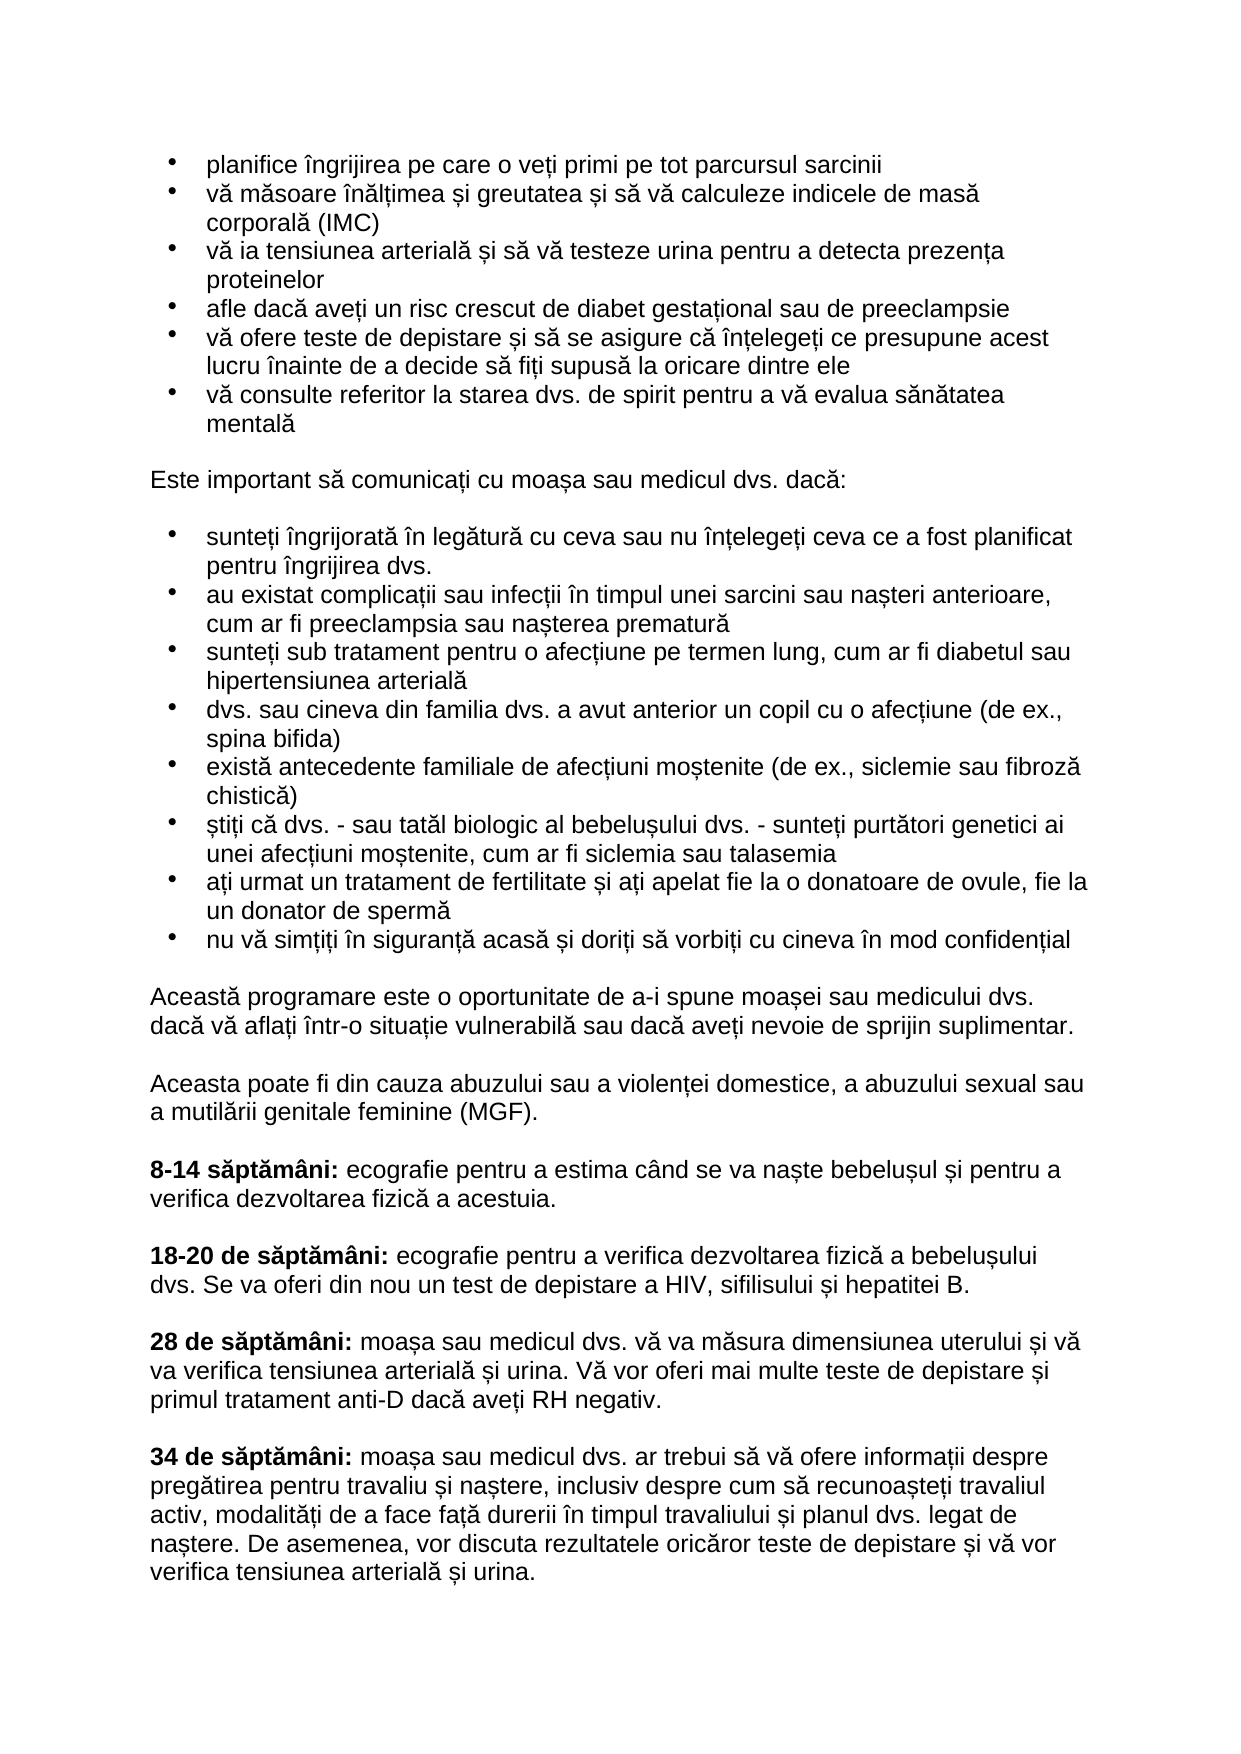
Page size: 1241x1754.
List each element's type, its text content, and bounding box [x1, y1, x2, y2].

list au existat complicații sau infecții în timpul unei sarcini sau nașteri anterioare, cum ar fi preeclampsia sau nașterea prematură [169, 580, 1090, 637]
list sunteți sub tratament pentru o afecțiune pe termen lung, cum ar fi diabetul sau hipertensiunea arterială [169, 637, 1090, 695]
list ați urmat un tratament de fertilitate și ați apelat fie la o donatoare de ovule, fie la un donator de spermă [169, 867, 1090, 925]
list vă măsoare înălțimea și greutatea și să vă calculeze indicele de masă corporală (IMC) [169, 179, 1090, 236]
list vă ia tensiunea arterială și să vă testeze urina pentru a detecta prezența proteinelor [169, 236, 1090, 294]
list știți că dvs. - sau tatăl biologic al bebelușului dvs. - sunteți purtători genetici ai unei afecțiuni moștenite, cum ar fi siclemia sau talasemia [169, 810, 1090, 867]
list nu vă simțiți în siguranță acasă și doriți să vorbiți cu cineva în mod confidențial [169, 925, 1090, 953]
list vă consulte referitor la starea dvs. de spirit pentru a vă evalua sănătatea mentală [169, 380, 1090, 437]
text Aceasta poate fi din cauza abuzului sau a violenței domestice, a abuzului sexual sau a mutilării genitale feminine (MGF). [150, 1068, 1090, 1126]
list planifice îngrijirea pe care o veți primi pe tot parcursul sarcinii [169, 150, 1090, 179]
text 8-14 săptămâni: ecografie pentru a estima când se va naște bebelușul și pentru a verifica dezvoltarea fizică a acestuia. [150, 1155, 1090, 1212]
list dvs. sau cineva din familia dvs. a avut anterior un copil cu o afecțiune (de ex., spina bifida) [169, 695, 1090, 752]
text Este important să comunicați cu moașa sau medicul dvs. dacă: [150, 466, 1090, 494]
list sunteți îngrijorată în legătură cu ceva sau nu înțelegeți ceva ce a fost planificat pentru îngrijirea dvs. [169, 522, 1090, 580]
text 28 de săptămâni: moașa sau medicul dvs. vă va măsura dimensiunea uterului și vă va verifica tensiunea arterială și urina. Vă vor oferi mai multe teste de depistare și primul tratament anti-D dacă aveți RH negativ. [150, 1327, 1090, 1413]
list există antecedente familiale de afecțiuni moștenite (de ex., siclemie sau fibroză chistică) [169, 752, 1090, 810]
text 18-20 de săptămâni: ecografie pentru a verifica dezvoltarea fizică a bebelușului dvs. Se va oferi din nou un test de depistare a HIV, sifilisului și hepatitei B. [150, 1241, 1090, 1298]
text 34 de săptămâni: moașa sau medicul dvs. ar trebui să vă ofere informații despre pregătirea pentru travaliu și naștere, inclusiv despre cum să recunoașteți travaliul activ, modalități de a face față durerii în timpul travaliului și planul dvs. legat de naștere. De asemenea, vor discuta rezultatele oricăror teste de depistare și vă vor verifica tensiunea arterială și urina. [150, 1442, 1090, 1586]
list afle dacă aveți un risc crescut de diabet gestațional sau de preeclampsie [169, 294, 1090, 322]
text Această programare este o oportunitate de a-i spune moașei sau medicului dvs. dacă vă aflați într-o situație vulnerabilă sau dacă aveți nevoie de sprijin suplimentar. [150, 982, 1090, 1040]
list vă ofere teste de depistare și să se asigure că înțelegeți ce presupune acest lucru înainte de a decide să fiți supusă la oricare dintre ele [169, 322, 1090, 380]
